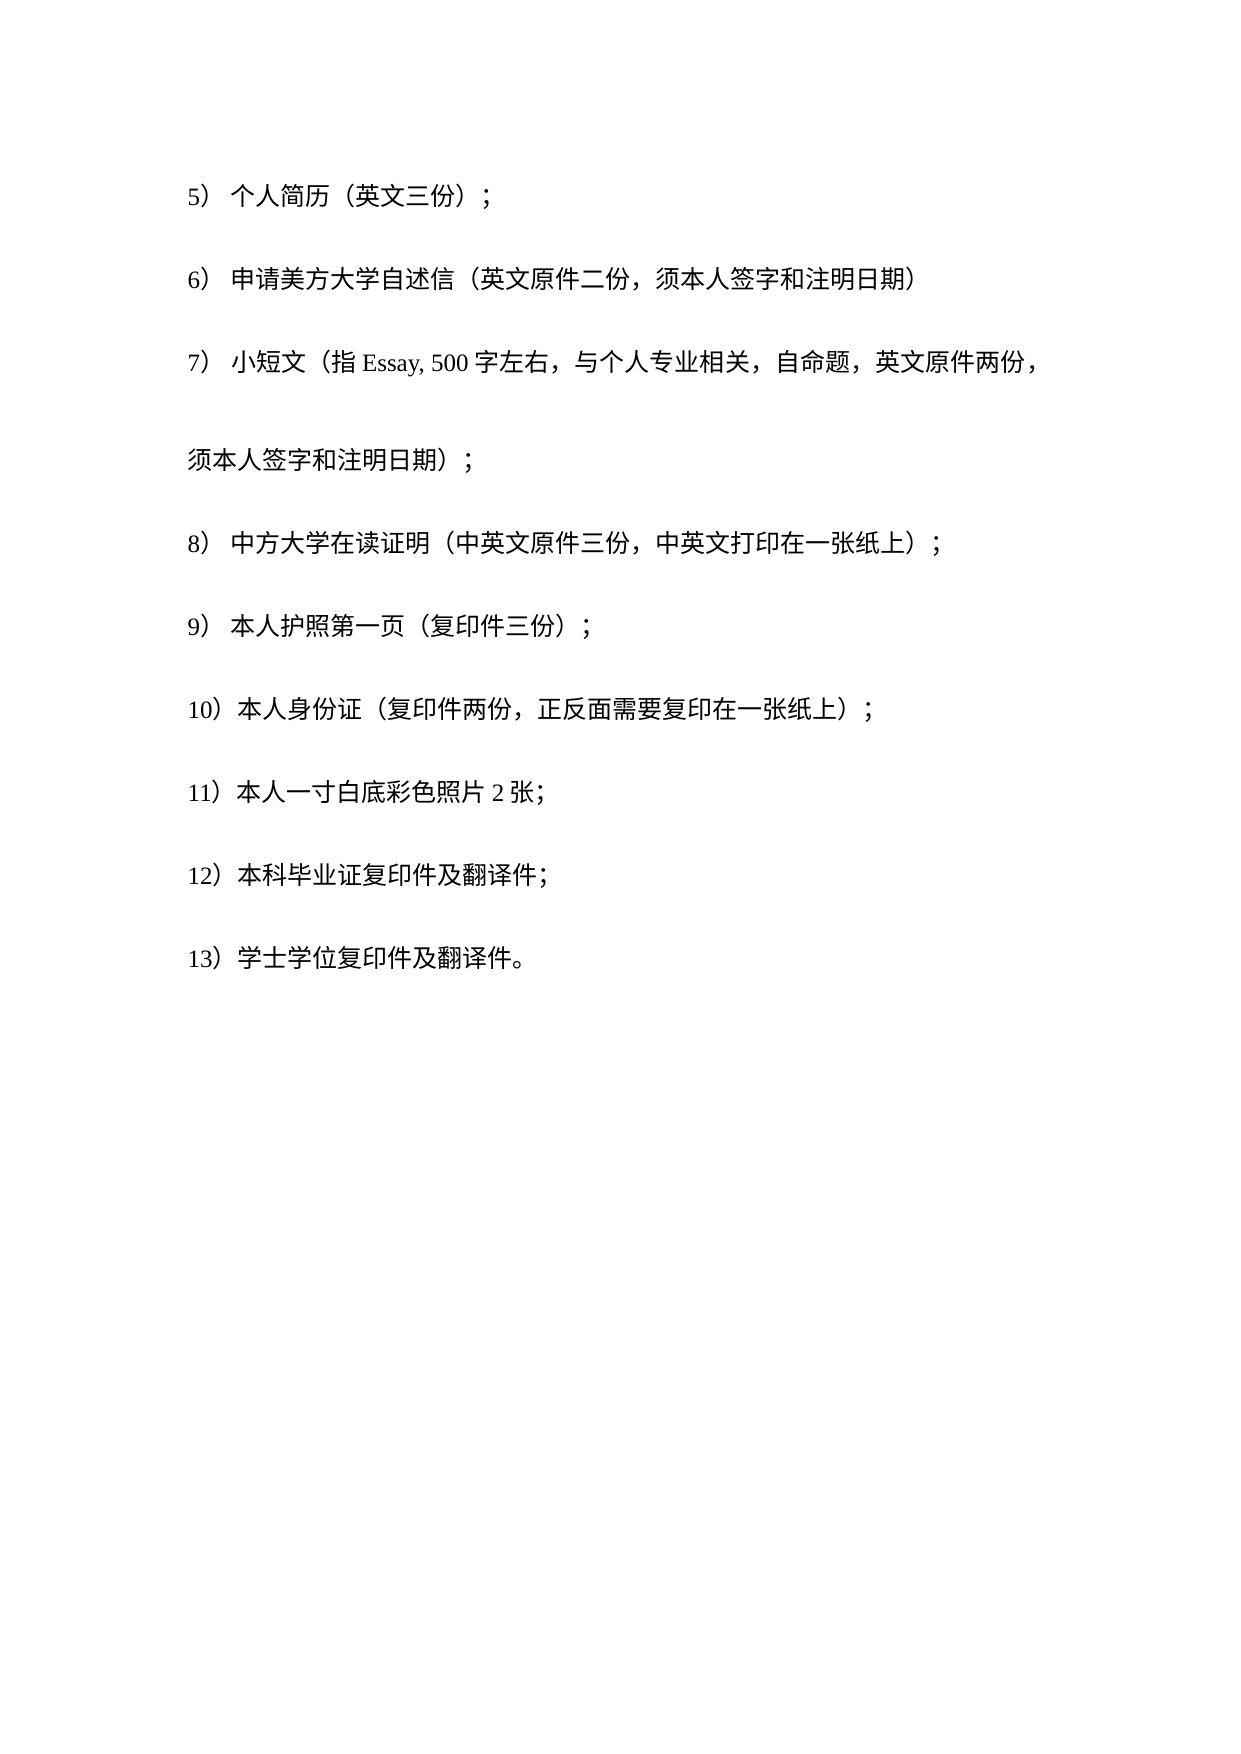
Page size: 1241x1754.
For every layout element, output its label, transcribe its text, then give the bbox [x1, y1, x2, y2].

text 9） 本人护照第一页（复印件三份）； [187, 592, 1053, 657]
text 13）学士学位复印件及翻译件。 [187, 924, 1053, 989]
text 6） 申请美方大学自述信（英文原件二份，须本人签字和注明日期） [187, 245, 1053, 310]
text 7） 小短文（指Essay, 500字左右，与个人专业相关，自命题，英文原件两份，须本人签字和注明日期）； [187, 328, 1053, 491]
text 10）本人身份证（复印件两份，正反面需要复印在一张纸上）； [187, 675, 1053, 740]
text 8） 中方大学在读证明（中英文原件三份，中英文打印在一张纸上）； [187, 509, 1053, 574]
text 11）本人一寸白底彩色照片2张； [187, 758, 1053, 823]
text 5） 个人简历（英文三份）； [187, 162, 1053, 227]
text 12）本科毕业证复印件及翻译件； [187, 841, 1053, 906]
